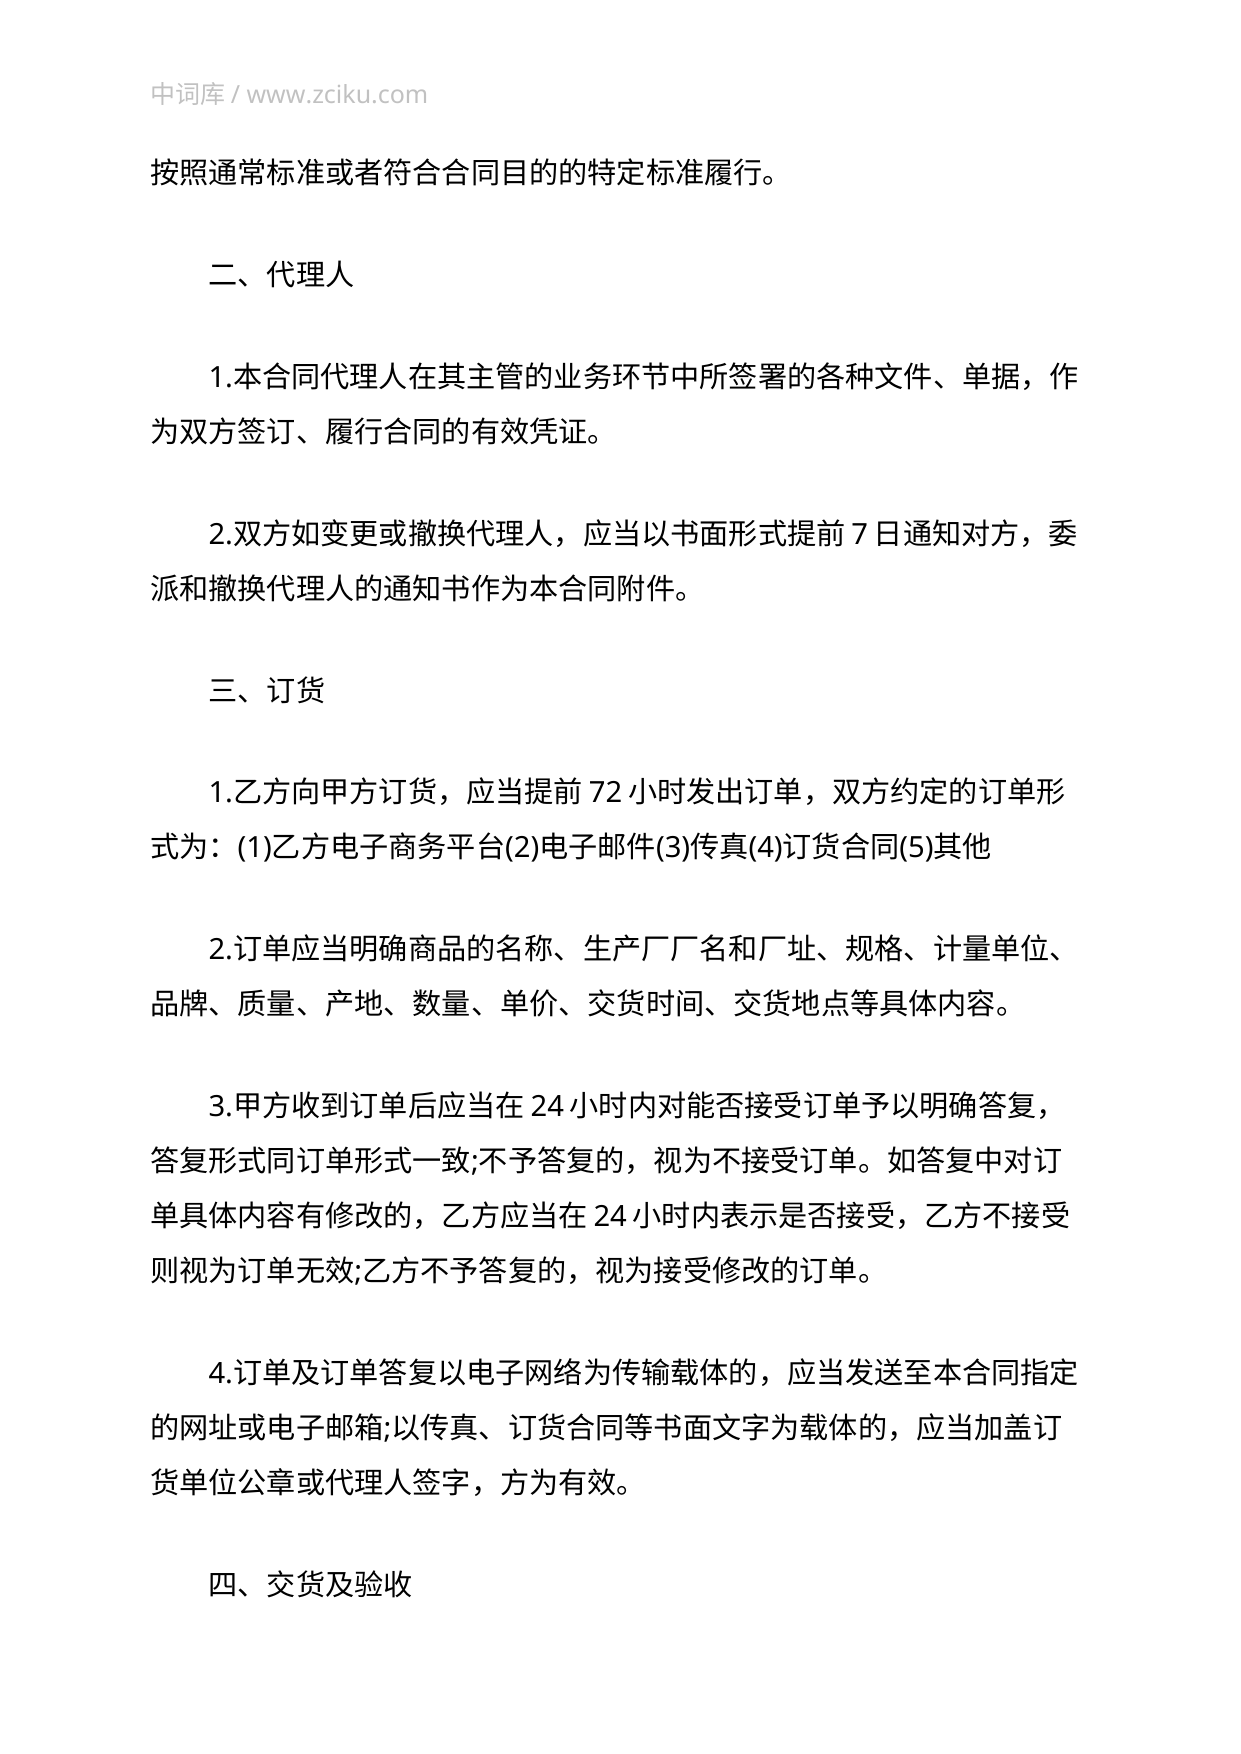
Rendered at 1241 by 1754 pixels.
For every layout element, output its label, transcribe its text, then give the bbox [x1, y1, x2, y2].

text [150, 150, 1090, 192]
text 1.乙方向甲方订货，应当提前72小时发出订单，双方约定的订单形式为：(1)乙方电子商务平台(2)电子邮件(3)传真(4)订货合同(5)其他 [150, 769, 1090, 866]
text 4.订单及订单答复以电子网络为传输载体的，应当发送至本合同指定的网址或电子邮箱;以传真、订货合同等书面文字为载体的，应当加盖订货单位公章或代理人签字，方为有效。 [150, 1349, 1090, 1502]
text 3.甲方收到订单后应当在24小时内对能否接受订单予以明确答复，答复形式同订单形式一致;不予答复的，视为不接受订单。如答复中对订单具体内容有修改的，乙方应当在24小时内表示是否接受，乙方不接受则视为订单无效;乙方不予答复的，视为接受修改的订单。 [150, 1083, 1090, 1290]
text 2.双方如变更或撤换代理人，应当以书面形式提前7日通知对方，委派和撤换代理人的通知书作为本合同附件。 [150, 510, 1090, 608]
text 二、代理人 [150, 252, 1090, 294]
text 2.订单应当明确商品的名称、生产厂厂名和厂址、规格、计量单位、品牌、质量、产地、数量、单价、交货时间、交货地点等具体内容。 [150, 926, 1090, 1023]
text 1.本合同代理人在其主管的业务环节中所签署的各种文件、单据，作为双方签订、履行合同的有效凭证。 [150, 353, 1090, 451]
text 三、订货 [150, 667, 1090, 709]
text 四、交货及验收 [150, 1561, 1090, 1604]
